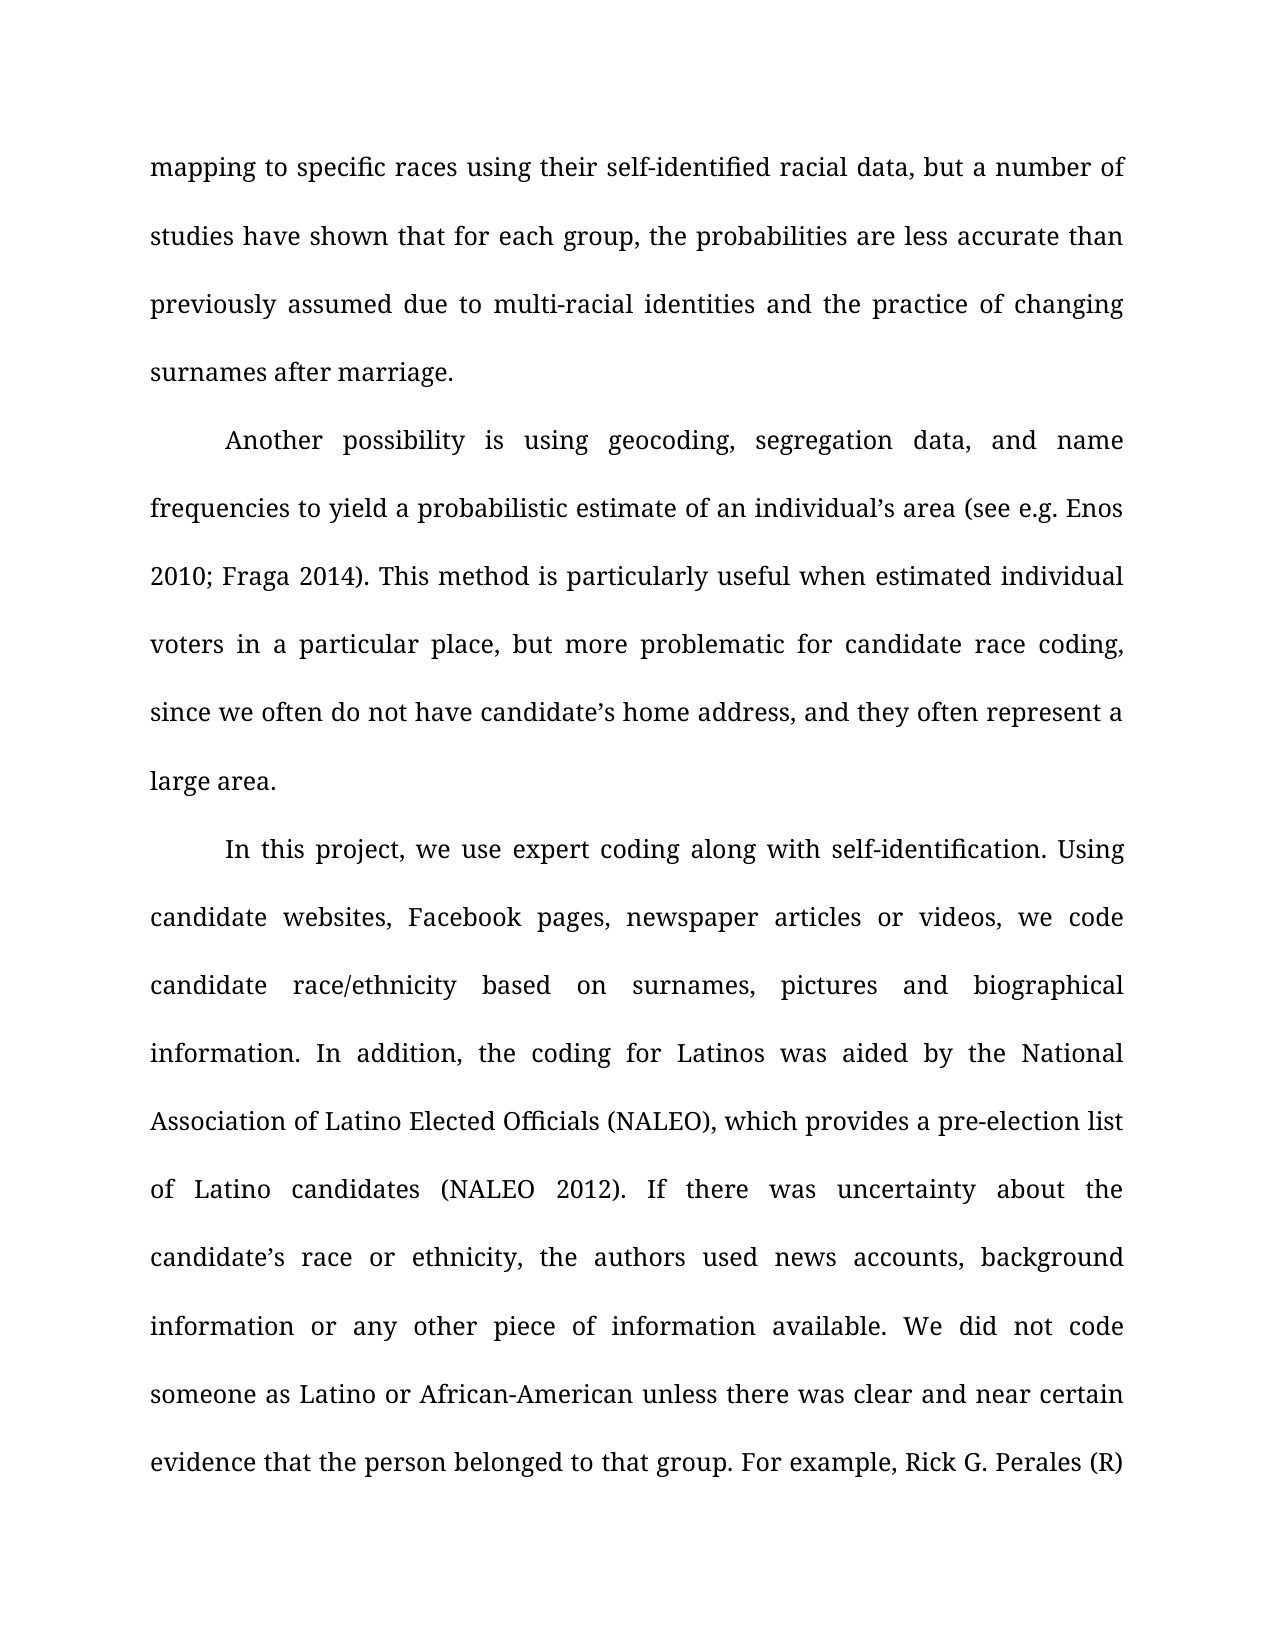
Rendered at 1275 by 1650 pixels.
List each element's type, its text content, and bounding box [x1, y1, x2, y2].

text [150, 831, 1125, 1478]
text Another possibility is using geocoding, segregation data, and name frequencies to yield a probabilistic estimate of an individual’s area (see e.g. Enos 2010; Fraga 2014). This method is particularly useful when estimated individual voters in a particular place, but more problematic for candidate race coding, since we often do not have candidate’s home address, and they often represent a large area. [150, 422, 1125, 797]
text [150, 150, 1125, 388]
